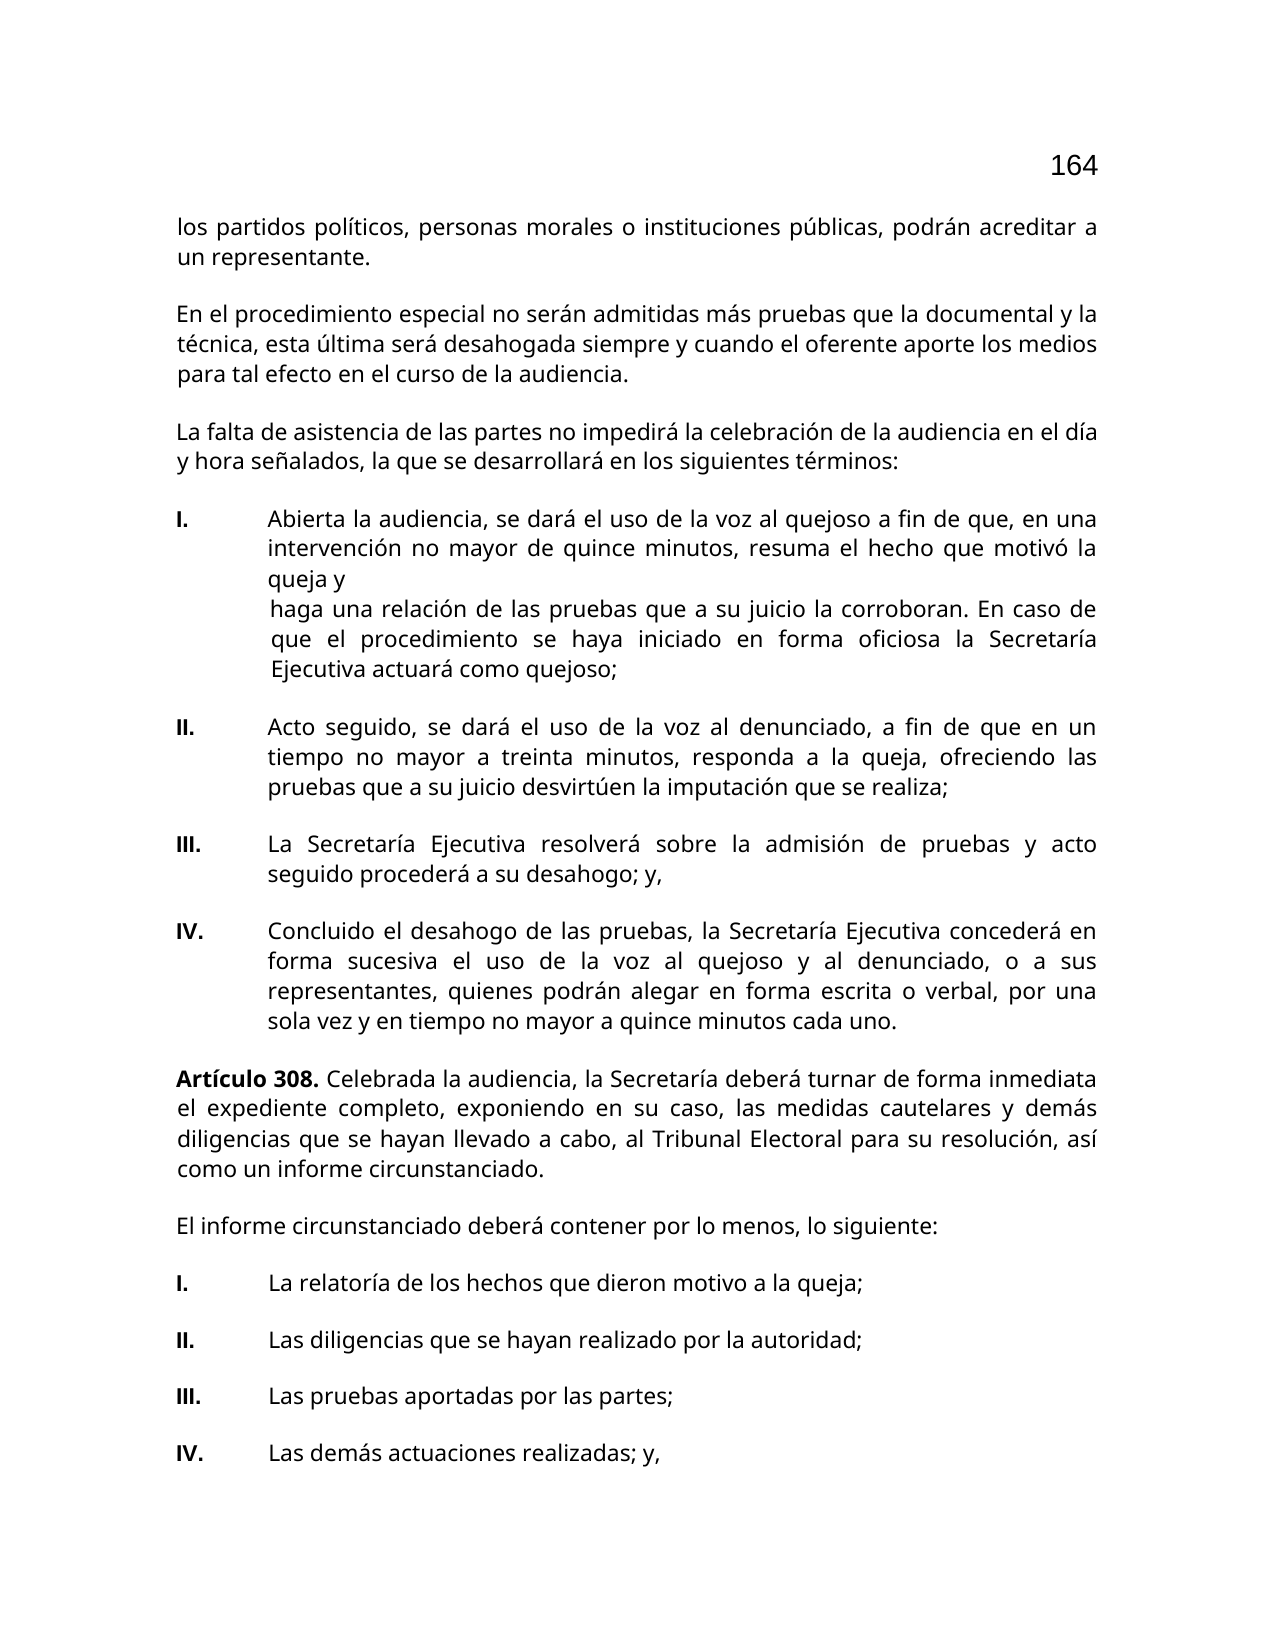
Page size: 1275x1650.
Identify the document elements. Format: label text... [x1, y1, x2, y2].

list Las pruebas aportadas por las partes; [176, 1381, 1098, 1411]
list La relatoría de los hechos que dieron motivo a la queja; [176, 1267, 1098, 1297]
list Abierta la audiencia, se dará el uso de la voz al quejoso a fin de que, en una intervención no mayor de quince minutos, resuma el hecho que motivó la queja y [176, 503, 1098, 594]
text El informe circunstanciado deberá contener por lo menos, lo siguiente: [176, 1211, 1098, 1241]
list Las demás actuaciones realizadas; y, [176, 1437, 1098, 1467]
text En el procedimiento especial no serán admitidas más pruebas que la documental y la técnica, esta última será desahogada siempre y cuando el oferente aporte los medios para tal efecto en el curso de la audiencia. [176, 298, 1098, 389]
list Acto seguido, se dará el uso de la voz al denunciado, a fin de que en un tiempo no mayor a treinta minutos, responda a la queja, ofreciendo las pruebas que a su juicio desvirtúen la imputación que se realiza; [176, 711, 1098, 802]
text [176, 212, 1098, 272]
list Las diligencias que se hayan realizado por la autoridad; [176, 1324, 1098, 1354]
text haga una relación de las pruebas que a su juicio la corroboran. En caso de que el procedimiento se haya iniciado en forma oficiosa la Secretaría Ejecutiva actuará como quejoso; [269, 594, 1098, 685]
text Artículo 308. Celebrada la audiencia, la Secretaría deberá turnar de forma inmediata el expediente completo, exponiendo en su caso, las medidas cautelares y demás diligencias que se hayan llevado a cabo, al Tribunal Electoral para su resolución, así como un informe circunstanciado. [176, 1063, 1098, 1184]
list Concluido el desahogo de las pruebas, la Secretaría Ejecutiva concederá en forma sucesiva el uso de la voz al quejoso y al denunciado, o a sus representantes, quienes podrán alegar en forma escrita o verbal, por una sola vez y en tiempo no mayor a quince minutos cada uno. [176, 915, 1098, 1037]
text La falta de asistencia de las partes no impedirá la celebración de la audiencia en el día y hora señalados, la que se desarrollará en los siguientes términos: [176, 416, 1098, 476]
list La Secretaría Ejecutiva resolverá sobre la admisión de pruebas y acto seguido procederá a su desahogo; y, [176, 828, 1098, 889]
